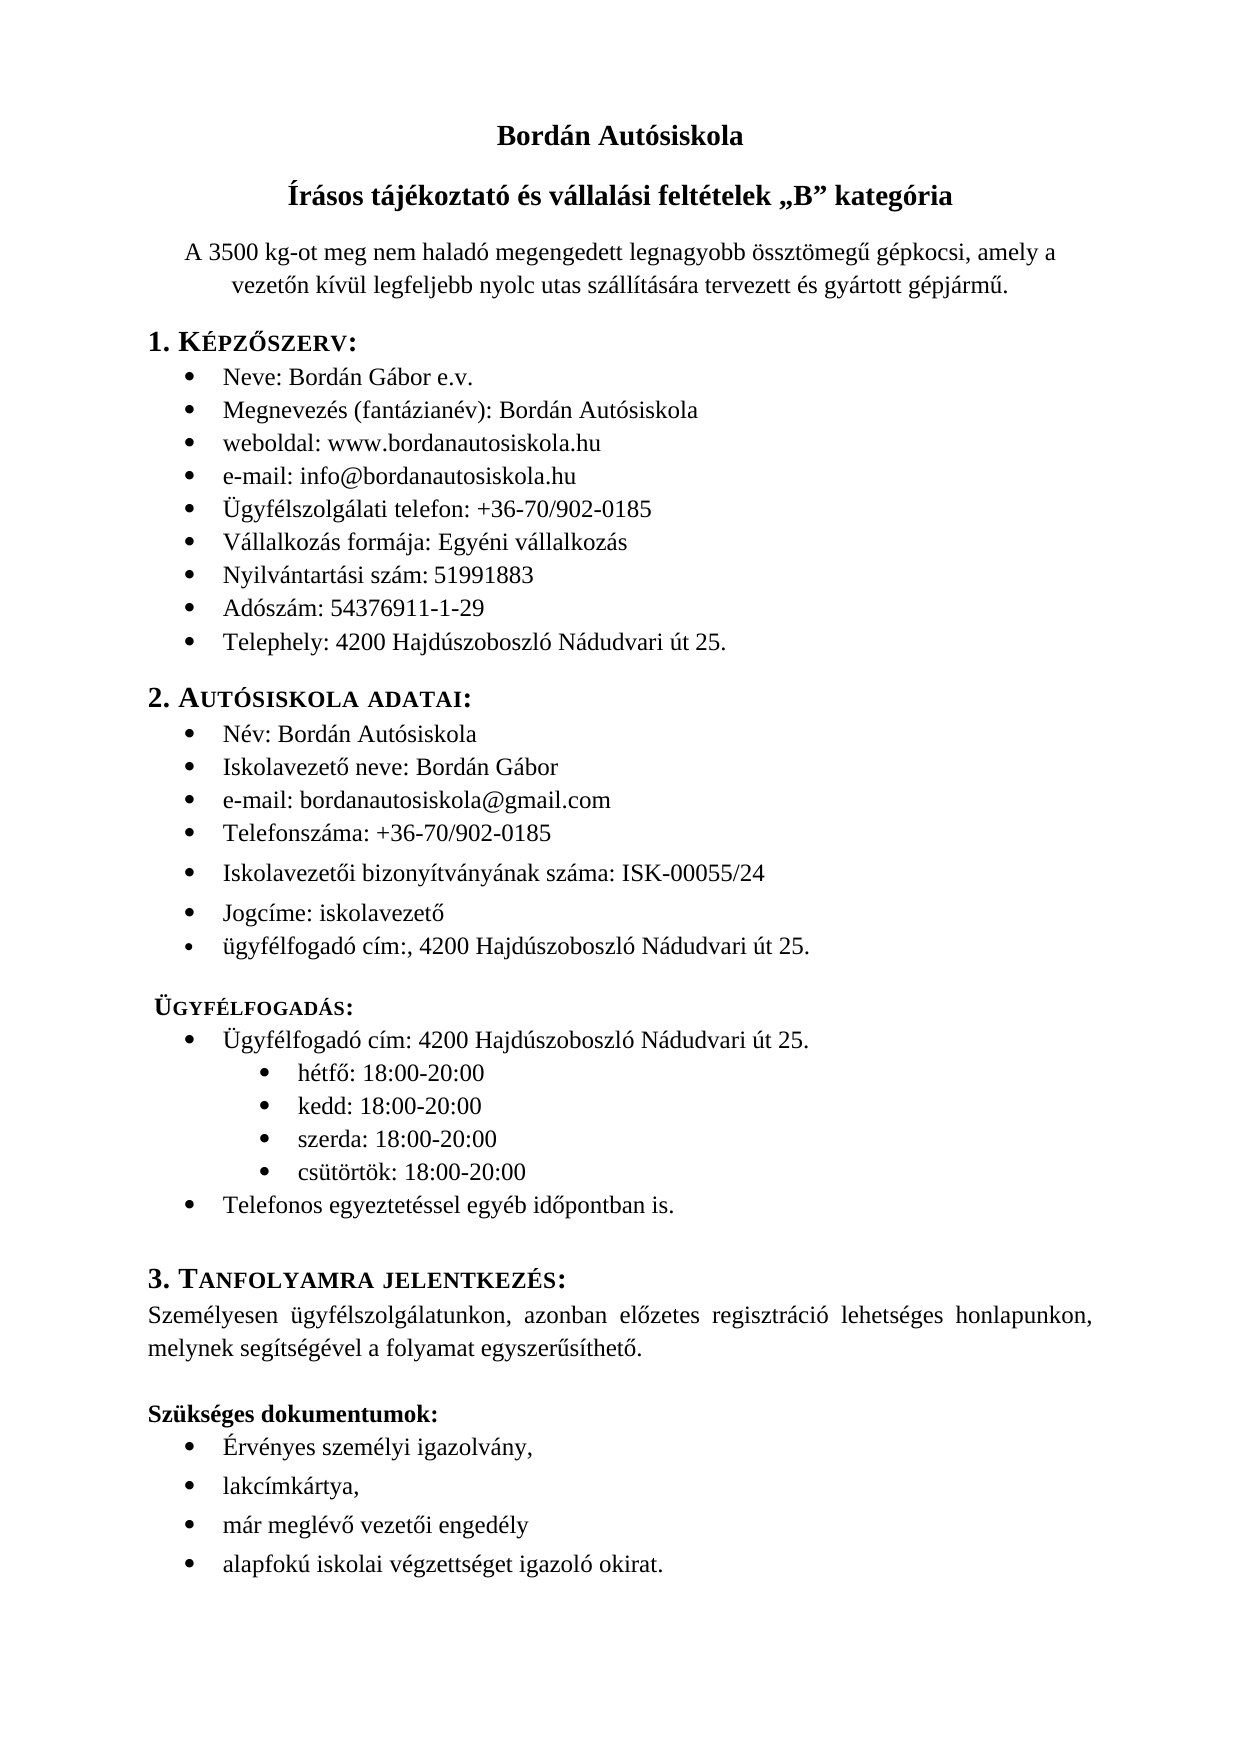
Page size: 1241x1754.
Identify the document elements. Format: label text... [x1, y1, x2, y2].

text 2. Autósiskola adatai: [148, 680, 1093, 714]
text 3. Tanfolyamra jelentkezés: [148, 1262, 1093, 1295]
list Nyilvántartási szám: 51991883 [185, 561, 1093, 589]
list hétfő: 18:00-20:00 [260, 1058, 1093, 1087]
text 1. Képzőszerv: [148, 324, 1093, 357]
list Jogcíme: iskolavezető [185, 898, 1093, 927]
list csütörtök: 18:00-20:00 [260, 1157, 1093, 1186]
list szerda: 18:00-20:00 [260, 1124, 1093, 1153]
list Telefonszáma: +36-70/902-0185 [185, 818, 1093, 847]
list Érvényes személyi igazolvány, [185, 1432, 1093, 1461]
list kedd: 18:00-20:00 [260, 1091, 1093, 1120]
text A 3500 kg-ot meg nem haladó megengedett legnagyobb össztömegű gépkocsi, amely a vezetőn kívül legfeljebb nyolc utas szállítására tervezett és gyártott gépjármű. [148, 237, 1093, 299]
list Telephely: 4200 Hajdúszoboszló Nádudvari út 25. [185, 627, 1093, 655]
list lakcímkártya, [185, 1471, 1093, 1500]
list Név: Bordán Autósiskola [185, 719, 1093, 748]
list Megnevezés (fantázianév): Bordán Autósiskola [185, 395, 1093, 424]
text Írásos tájékoztató és vállalási feltételek „B” kategória [148, 178, 1093, 211]
list Iskolavezetői bizonyítványának száma: ISK-00055/24 [185, 858, 1093, 887]
text Szükséges dokumentumok: [148, 1399, 1093, 1428]
list weboldal: www.bordanautosiskola.hu [185, 428, 1093, 457]
list e-mail: info@bordanautosiskola.hu [185, 461, 1093, 490]
text Bordán Autósiskola [148, 118, 1093, 152]
text Ügyfélfogadás: [148, 992, 1093, 1021]
list Neve: Bordán Gábor e.v. [185, 362, 1093, 391]
list már meglévő vezetői engedély [185, 1510, 1093, 1539]
text Személyesen ügyfélszolgálatunkon, azonban előzetes regisztráció lehetséges honlapunkon, melynek segítségével a folyamat egyszerűsíthető. [148, 1300, 1093, 1362]
list Ügyfélszolgálati telefon: +36-70/902-0185 [185, 494, 1093, 523]
list Adószám: 54376911-1-29 [185, 593, 1093, 622]
list ügyfélfogadó cím:, 4200 Hajdúszoboszló Nádudvari út 25. [185, 931, 1093, 960]
list e-mail: bordanautosiskola@gmail.com [185, 785, 1093, 814]
list Vállalkozás formája: Egyéni vállalkozás [185, 527, 1093, 556]
list Ügyfélfogadó cím: 4200 Hajdúszoboszló Nádudvari út 25. [185, 1025, 1093, 1054]
list Telefonos egyeztetéssel egyéb időpontban is. [185, 1190, 1093, 1219]
list alapfokú iskolai végzettséget igazoló okirat. [185, 1549, 1093, 1578]
list Iskolavezető neve: Bordán Gábor [185, 752, 1093, 781]
